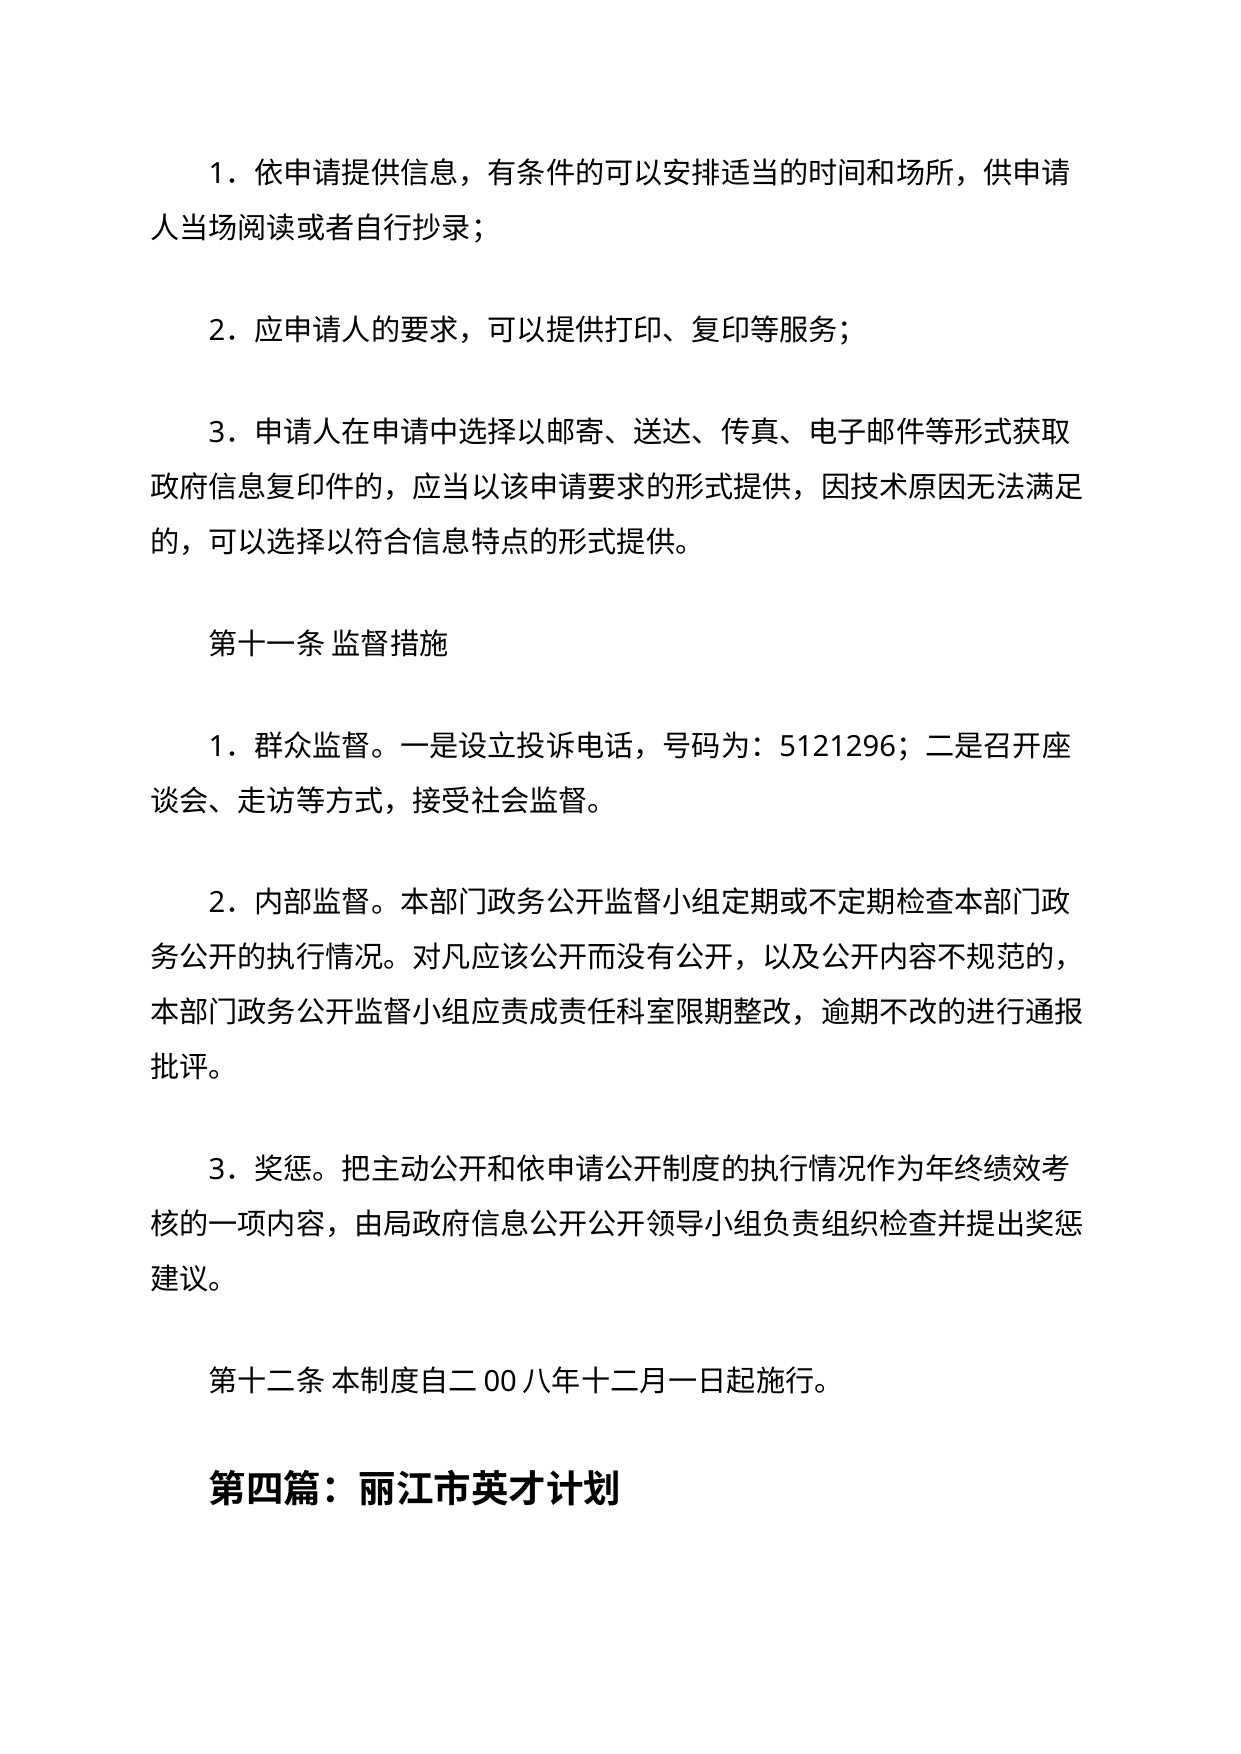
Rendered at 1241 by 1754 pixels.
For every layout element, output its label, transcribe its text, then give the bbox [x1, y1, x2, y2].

text 3．申请人在申请中选择以邮寄、送达、传真、电子邮件等形式获取政府信息复印件的，应当以该申请要求的形式提供，因技术原因无法满足的，可以选择以符合信息特点的形式提供。 [150, 409, 1090, 561]
text 第四篇：丽江市英才计划 [150, 1459, 1090, 1513]
text 第十一条 监督措施 [150, 620, 1090, 663]
text 1．依申请提供信息，有条件的可以安排适当的时间和场所，供申请人当场阅读或者自行抄录； [150, 150, 1090, 247]
text 3．奖惩。把主动公开和依申请公开制度的执行情况作为年终绩效考核的一项内容，由局政府信息公开公开领导小组负责组织检查并提出奖惩建议。 [150, 1146, 1090, 1298]
text 2．应申请人的要求，可以提供打印、复印等服务； [150, 307, 1090, 349]
text 1．群众监督。一是设立投诉电话，号码为：5121296；二是召开座谈会、走访等方式，接受社会监督。 [150, 722, 1090, 819]
text 2．内部监督。本部门政务公开监督小组定期或不定期检查本部门政务公开的执行情况。对凡应该公开而没有公开，以及公开内容不规范的，本部门政务公开监督小组应责成责任科室限期整改，逾期不改的进行通报批评。 [150, 879, 1090, 1086]
text 第十二条 本制度自二00八年十二月一日起施行。 [150, 1357, 1090, 1399]
